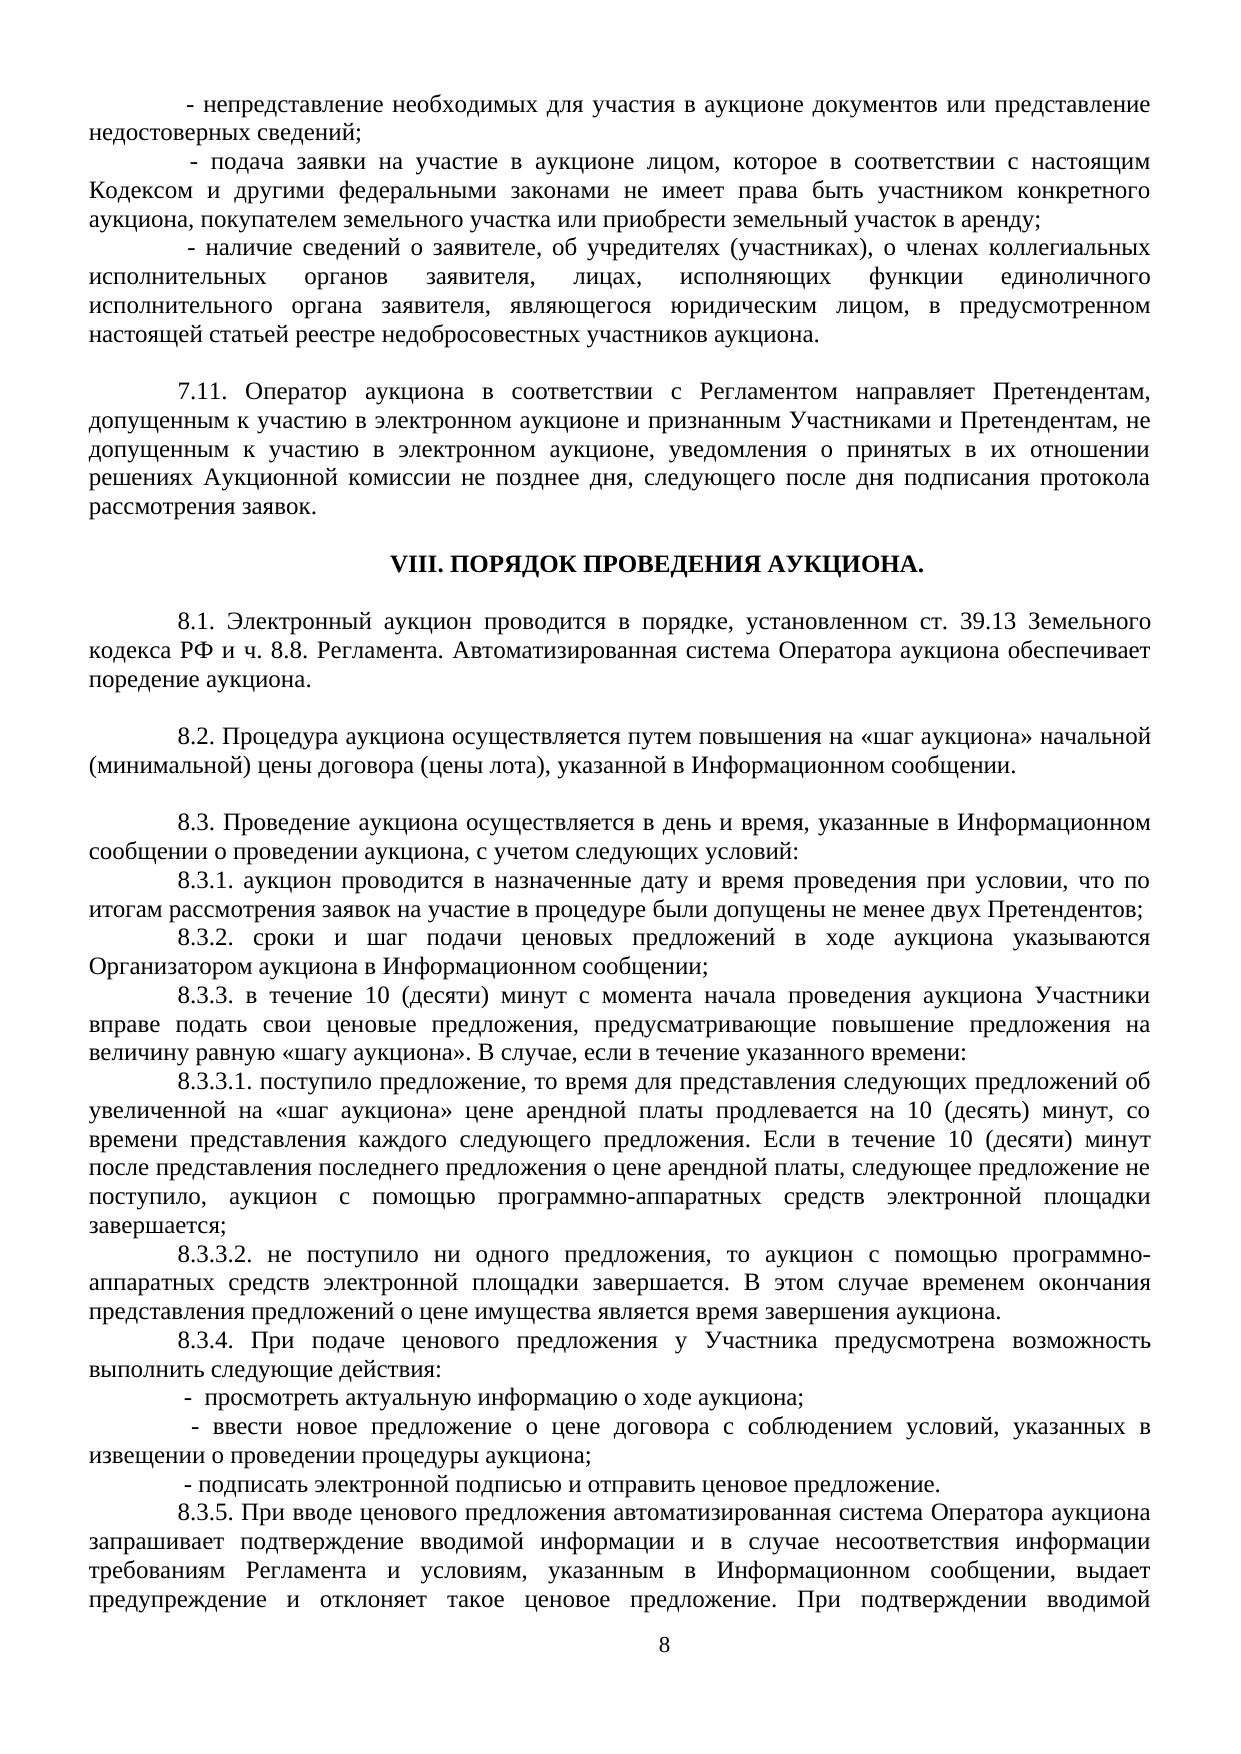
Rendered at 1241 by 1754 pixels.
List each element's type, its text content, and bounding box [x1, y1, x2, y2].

text 8.3.2. сроки и шаг подачи ценовых предложений в ходе аукциона указываются Организатором аукциона в Информационном сообщении; [88, 922, 1152, 980]
text - просмотреть актуальную информацию о ходе аукциона; [88, 1382, 1152, 1411]
text 8.3.3. в течение 10 (десяти) минут с момента начала проведения аукциона Участники вправе подать свои ценовые предложения, предусматривающие повышение предложения на величину равную «шагу аукциона». В случае, если в течение указанного времени: [88, 980, 1152, 1066]
text - подписать электронной подписью и отправить ценовое предложение. [88, 1469, 1152, 1497]
text 8.3. Проведение аукциона осуществляется в день и время, указанные в Информационном сообщении о проведении аукциона, с учетом следующих условий: [88, 807, 1152, 865]
text - непредставление необходимых для участия в аукционе документов или представление недостоверных сведений; [88, 89, 1152, 146]
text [88, 1497, 1152, 1612]
list VIII. ПОРЯДОК ПРОВЕДЕНИЯ АУКЦИОНА. [162, 549, 1152, 577]
text - ввести новое предложение о цене договора с соблюдением условий, указанных в извещении о проведении процедуры аукциона; [88, 1411, 1152, 1469]
text 8.3.3.1. поступило предложение, то время для представления следующих предложений об увеличенной на «шаг аукциона» цене арендной платы продлевается на 10 (десять) минут, со времени представления каждого следующего предложения. Если в течение 10 (десяти) минут после представления последнего предложения о цене арендной платы, следующее предложение не поступило, аукцион с помощью программно-аппаратных средств электронной площадки завершается; [88, 1066, 1152, 1239]
text 8.3.4. При подаче ценового предложения у Участника предусмотрена возможность выполнить следующие действия: [88, 1325, 1152, 1382]
text 7.11. Оператор аукциона в соответствии с Регламентом направляет Претендентам, допущенным к участию в электронном аукционе и признанным Участниками и Претендентам, не допущенным к участию в электронном аукционе, уведомления о принятых в их отношении решениях Аукционной комиссии не позднее дня, следующего после дня подписания протокола рассмотрения заявок. [88, 376, 1152, 520]
text - наличие сведений о заявителе, об учредителях (участниках), о членах коллегиальных исполнительных органов заявителя, лицах, исполняющих функции единоличного исполнительного органа заявителя, являющегося юридическим лицом, в предусмотренном настоящей статьей реестре недобросовестных участников аукциона. [88, 232, 1152, 347]
text - подача заявки на участие в аукционе лицом, которое в соответствии с настоящим Кодексом и другими федеральными законами не имеет права быть участником конкретного аукциона, покупателем земельного участка или приобрести земельный участок в аренду; [88, 146, 1152, 232]
text 8.2. Процедура аукциона осуществляется путем повышения на «шаг аукциона» начальной (минимальной) цены договора (цены лота), указанной в Информационном сообщении. [88, 721, 1152, 779]
text 8.1. Электронный аукцион проводится в порядке, установленном ст. 39.13 Земельного кодекса РФ и ч. 8.8. Регламента. Автоматизированная система Оператора аукциона обеспечивает поредение аукциона. [88, 606, 1152, 692]
text 8.3.3.2. не поступило ни одного предложения, то аукцион с помощью программно-аппаратных средств электронной площадки завершается. В этом случае временем окончания представления предложений о цене имущества является время завершения аукциона. [88, 1239, 1152, 1325]
text 8.3.1. аукцион проводится в назначенные дату и время проведения при условии, что по итогам рассмотрения заявок на участие в процедуре были допущены не менее двух Претендентов; [88, 865, 1152, 922]
